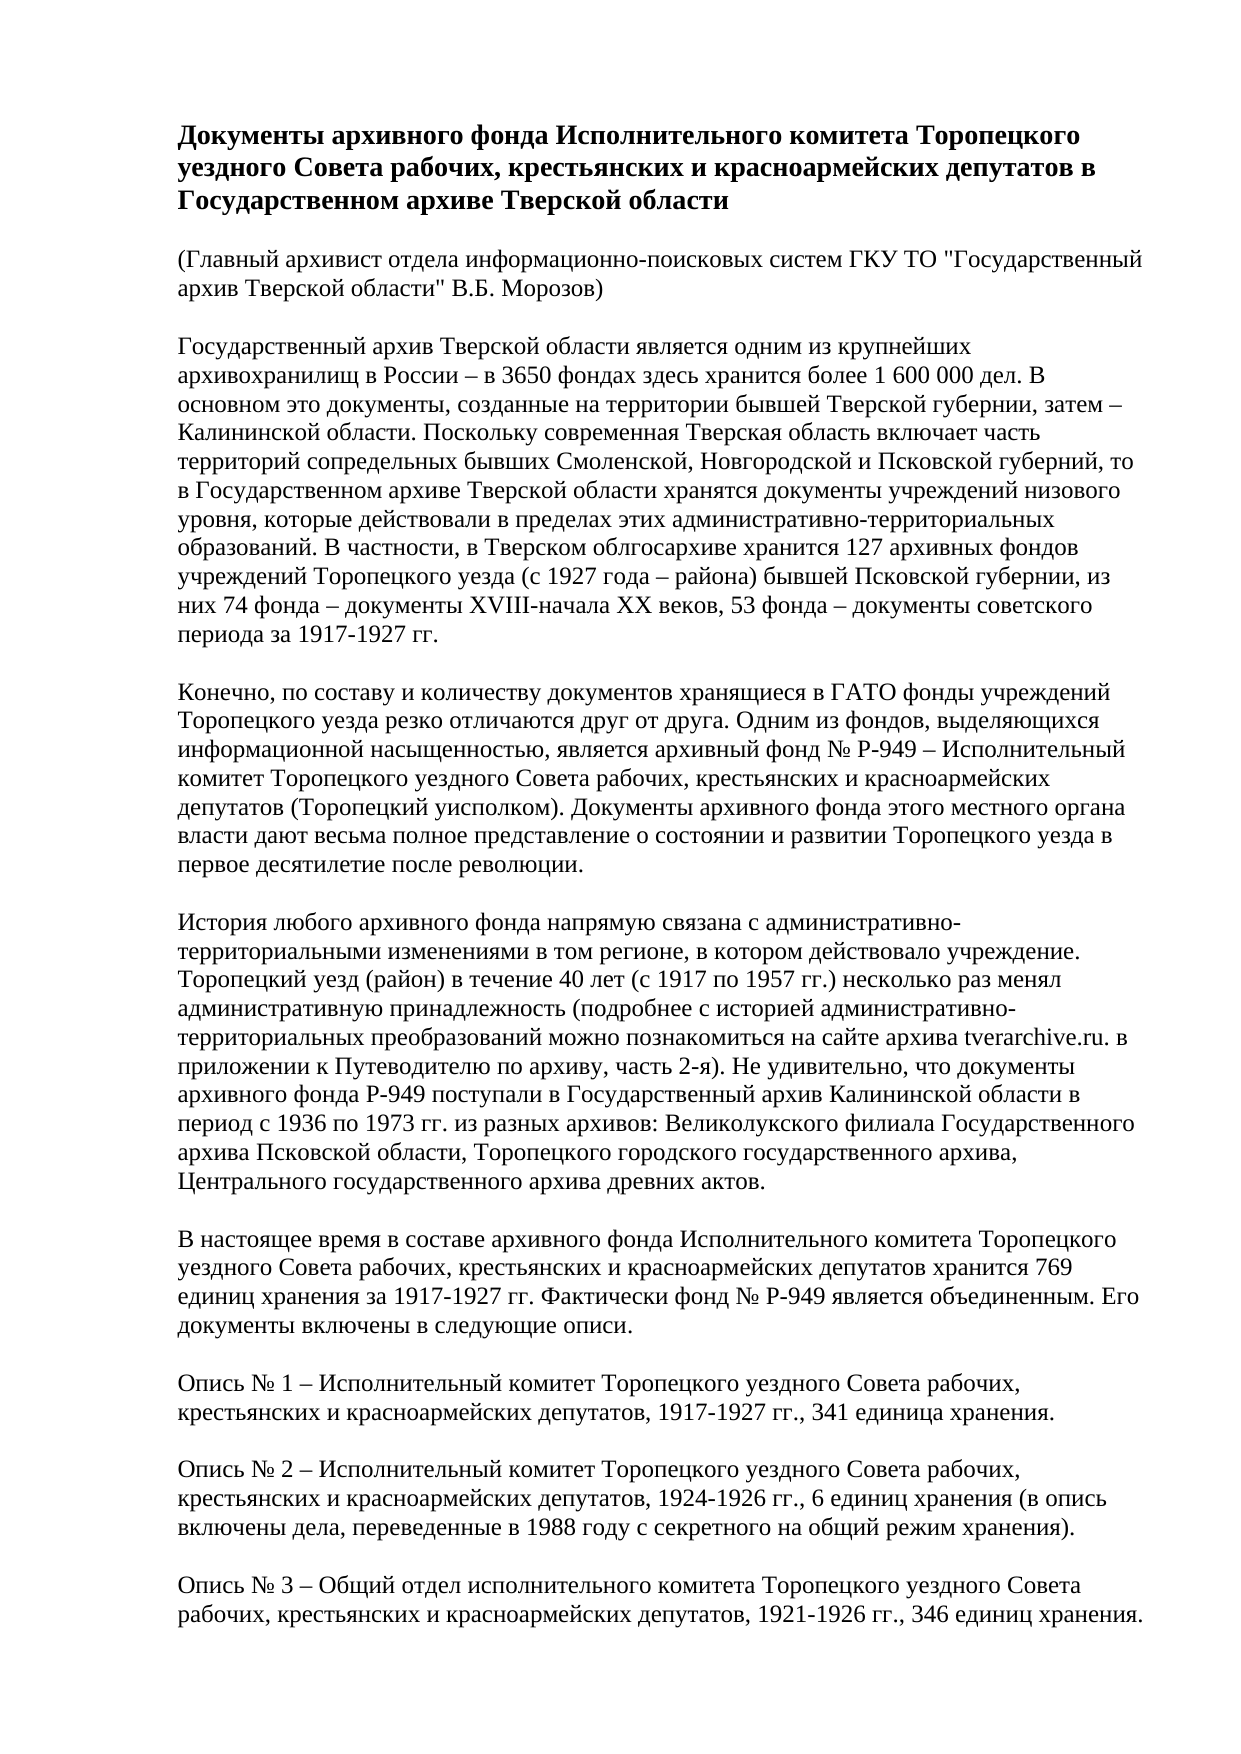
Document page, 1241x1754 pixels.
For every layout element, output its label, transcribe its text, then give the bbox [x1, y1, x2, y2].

text Опись № 2 – Исполнительный комитет Торопецкого уездного Совета рабочих, крестьянских и красноармейских депутатов, 1924-1926 гг., 6 единиц хранения (в опись включены дела, переведенные в 1988 году с секретного на общий режим хранения). [177, 1454, 1152, 1541]
text Государственный архив Тверской области является одним из крупнейших архивохранилищ в России – в 3650 фондах здесь хранится более 1 600 000 дел. В основном это документы, созданные на территории бывшей Тверской губернии, затем – Калининской области. Поскольку современная Тверская область включает часть территорий сопредельных бывших Смоленской, Новгородской и Псковской губерний, то в Государственном архиве Тверской области хранятся документы учреждений низового уровня, которые действовали в пределах этих административно-территориальных образований. В частности, в Тверском облгосархиве хранится 127 архивных фондов учреждений Торопецкого уезда (с 1927 года – района) бывшей Псковской губернии, из них 74 фонда – документы XVIII-начала XX веков, 53 фонда – документы советского периода за 1917-1927 гг. [177, 331, 1152, 647]
text История любого архивного фонда напрямую связана с административно-территориальными изменениями в том регионе, в котором действовало учреждение. Торопецкий уезд (район) в течение 40 лет (с 1917 по 1957 гг.) несколько раз менял административную принадлежность (подробнее с историей административно-территориальных преобразований можно познакомиться на сайте архива tverarchive.ru. в приложении к Путеводителю по архиву, часть 2-я). Не удивительно, что документы архивного фонда Р-949 поступали в Государственный архив Калининской области в период с 1936 по 1973 гг. из разных архивов: Великолукского филиала Государственного архива Псковской области, Торопецкого городского государственного архива, Центрального государственного архива древних актов. [177, 907, 1152, 1194]
text (Главный архивист отдела информационно-поисковых систем ГКУ ТО "Государственный архив Тверской области" В.Б. Морозов) [177, 244, 1152, 302]
text Опись № 3 – Общий отдел исполнительного комитета Торопецкого уездного Совета рабочих, крестьянских и красноармейских депутатов, 1921-1926 гг., 346 единиц хранения. [177, 1570, 1152, 1627]
text В настоящее время в составе архивного фонда Исполнительного комитета Торопецкого уездного Совета рабочих, крестьянских и красноармейских депутатов хранится 769 единиц хранения за 1917-1927 гг. Фактически фонд № Р-949 является объединенным. Его документы включены в следующие описи. [177, 1224, 1152, 1339]
subtitle Документы архивного фонда Исполнительного комитета Торопецкого уездного Совета рабочих, крестьянских и красноармейских депутатов в Государственном архиве Тверской области [177, 118, 1152, 215]
text Конечно, по составу и количеству документов хранящиеся в ГАТО фонды учреждений Торопецкого уезда резко отличаются друг от друга. Одним из фондов, выделяющихся информационной насыщенностью, является архивный фонд № Р-949 – Исполнительный комитет Торопецкого уездного Совета рабочих, крестьянских и красноармейских депутатов (Торопецкий уисполком). Документы архивного фонда этого местного органа власти дают весьма полное представление о состоянии и развитии Торопецкого уезда в первое десятилетие после революции. [177, 677, 1152, 878]
text Опись № 1 – Исполнительный комитет Торопецкого уездного Совета рабочих, крестьянских и красноармейских депутатов, 1917-1927 гг., 341 единица хранения. [177, 1368, 1152, 1425]
